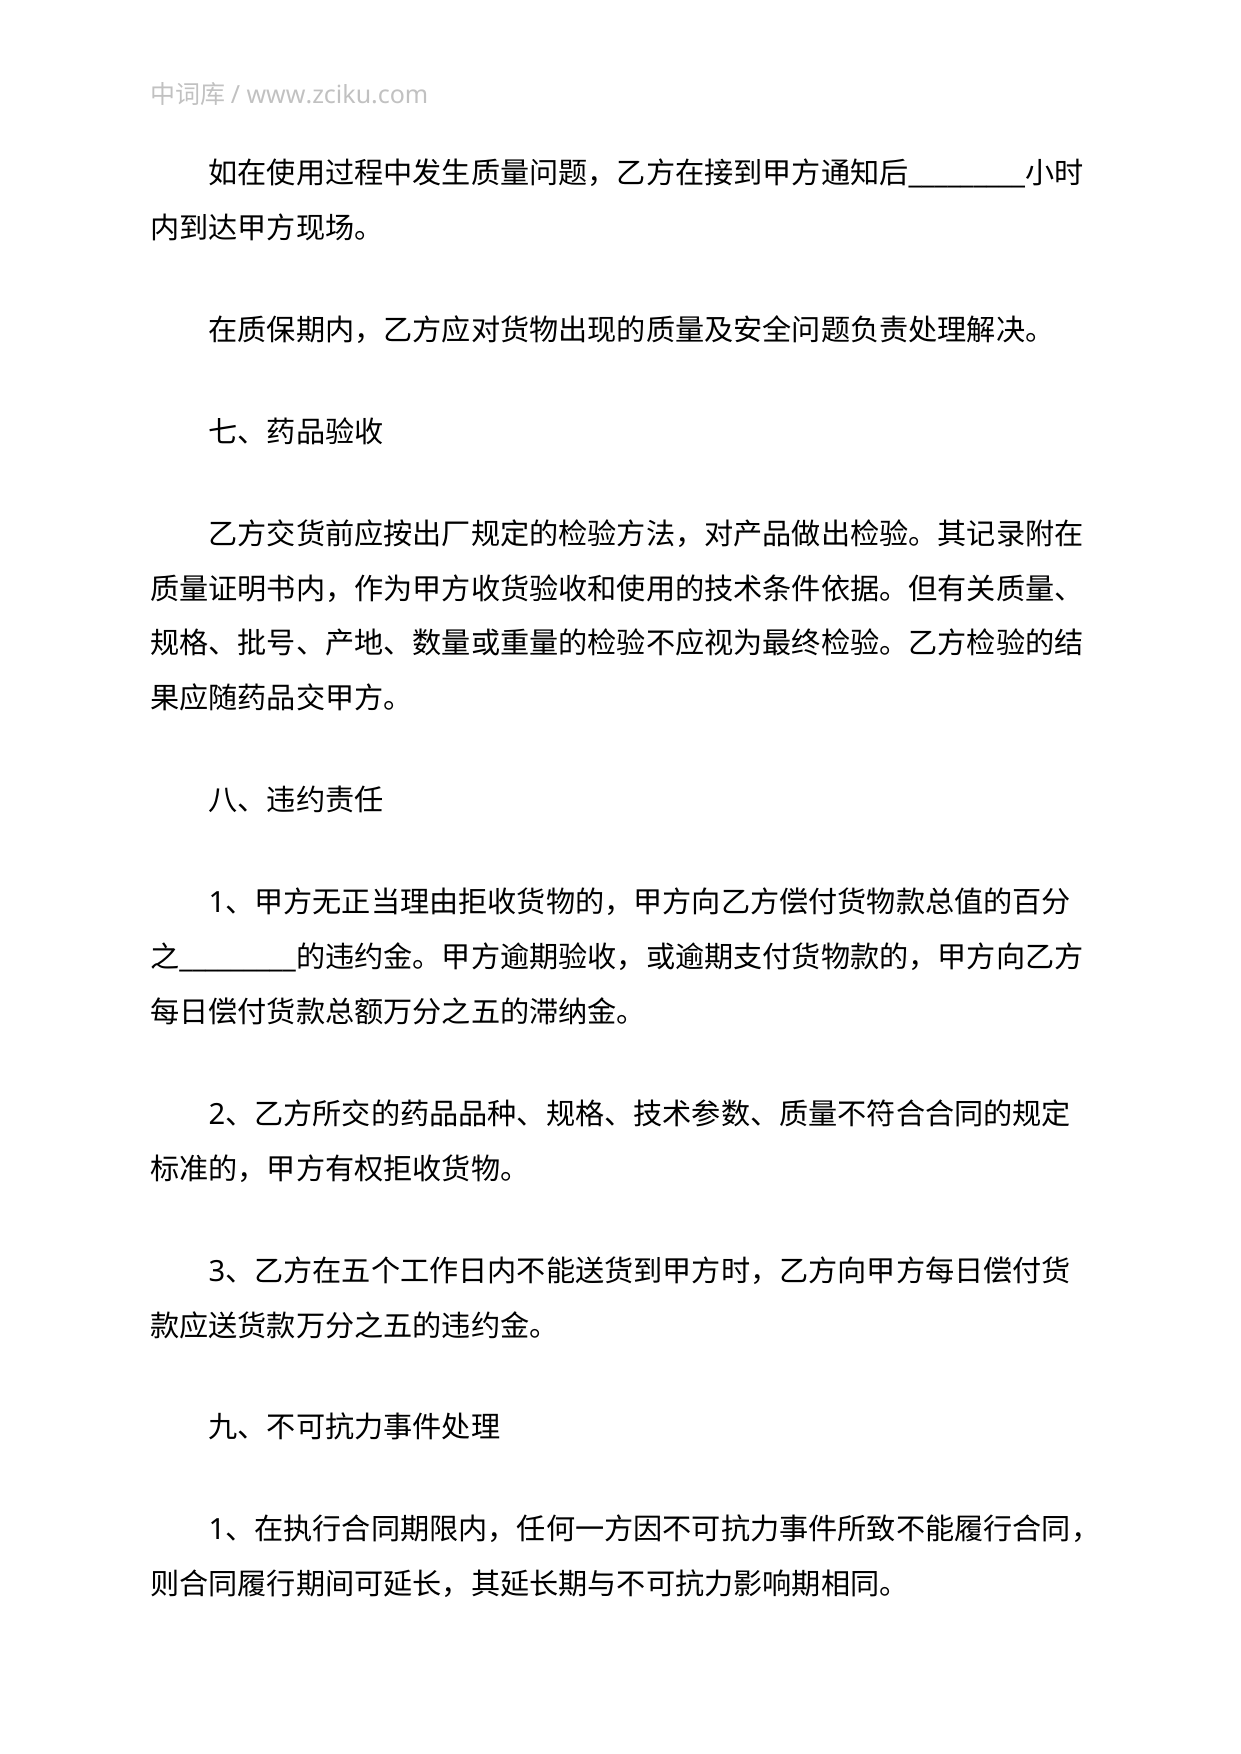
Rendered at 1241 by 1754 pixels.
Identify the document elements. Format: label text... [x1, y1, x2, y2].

text 如在使用过程中发生质量问题，乙方在接到甲方通知后_________小时内到达甲方现场。 [150, 150, 1090, 247]
text 2、乙方所交的药品品种、规格、技术参数、质量不符合合同的规定标准的，甲方有权拒收货物。 [150, 1090, 1090, 1188]
text 3、乙方在五个工作日内不能送货到甲方时，乙方向甲方每日偿付货款应送货款万分之五的违约金。 [150, 1247, 1090, 1344]
text 乙方交货前应按出厂规定的检验方法，对产品做出检验。其记录附在质量证明书内，作为甲方收货验收和使用的技术条件依据。但有关质量、规格、批号、产地、数量或重量的检验不应视为最终检验。乙方检验的结果应随药品交甲方。 [150, 510, 1090, 717]
text 在质保期内，乙方应对货物出现的质量及安全问题负责处理解决。 [150, 307, 1090, 349]
text 七、药品验收 [150, 408, 1090, 451]
text 1、在执行合同期限内，任何一方因不可抗力事件所致不能履行合同，则合同履行期间可延长，其延长期与不可抗力影响期相同。 [150, 1506, 1090, 1603]
text 八、违约责任 [150, 777, 1090, 819]
text 九、不可抗力事件处理 [150, 1404, 1090, 1446]
text 1、甲方无正当理由拒收货物的，甲方向乙方偿付货物款总值的百分之_________的违约金。甲方逾期验收，或逾期支付货物款的，甲方向乙方每日偿付货款总额万分之五的滞纳金。 [150, 878, 1090, 1031]
